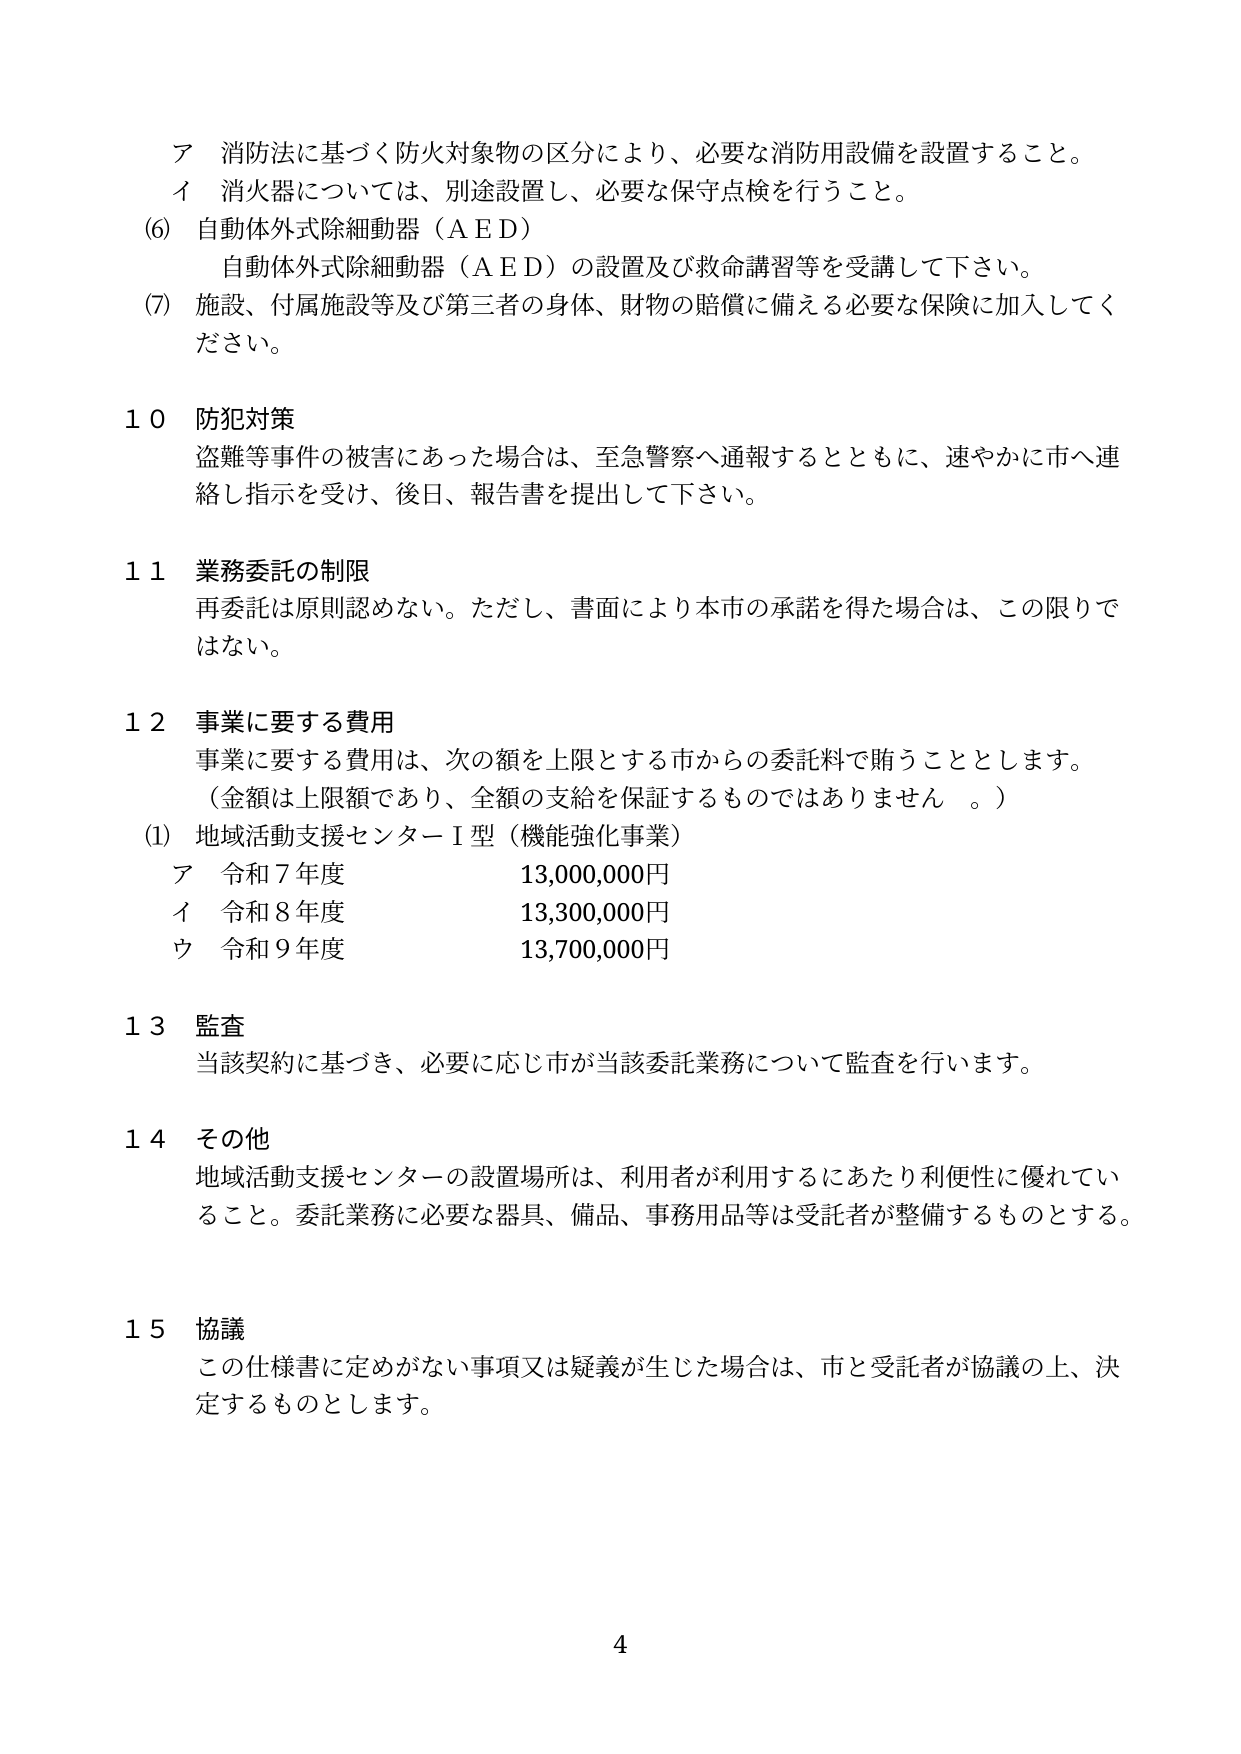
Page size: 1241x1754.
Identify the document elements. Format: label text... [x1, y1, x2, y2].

text この仕様書に定めがない事項又は疑義が生じた場合は、市と受託者が協議の上、決定するものとします。 [120, 1346, 1120, 1422]
text １２ 事業に要する費用 [120, 702, 1120, 740]
text ア 消防法に基づく防火対象物の区分により、必要な消防用設備を設置すること。 [120, 133, 1120, 171]
text １４ その他 [120, 1119, 1120, 1157]
text 盗難等事件の被害にあった場合は、至急警察へ通報するとともに、速やかに市へ連絡し指示を受け、後日、報告書を提出して下さい。 [120, 436, 1120, 512]
text 地域活動支援センターの設置場所は、利用者が利用するにあたり利便性に優れていること。委託業務に必要な器具、備品、事務用品等は受託者が整備するものとする。 [120, 1157, 1120, 1271]
text イ 令和８年度 13,300,000円 [120, 891, 1120, 929]
text １５ 協議 [120, 1308, 1120, 1346]
text 当該契約に基づき、必要に応じ市が当該委託業務について監査を行います。 [120, 1043, 1120, 1081]
text ア 令和７年度 13,000,000円 [120, 853, 1120, 891]
text 再委託は原則認めない。ただし、書面により本市の承諾を得た場合は、この限りではない。 [120, 588, 1120, 664]
text ⑴ 地域活動支援センターⅠ型（機能強化事業） [120, 816, 1120, 853]
text （金額は上限額であり、全額の支給を保証するものではありません。） [120, 778, 1120, 816]
text １１ 業務委託の制限 [120, 550, 1120, 588]
text ⑺ 施設、付属施設等及び第三者の身体、財物の賠償に備える必要な保険に加入してください。 [120, 285, 1120, 361]
text ⑹ 自動体外式除細動器（ＡＥＤ） [120, 209, 1120, 247]
text １０ 防犯対策 [120, 398, 1120, 436]
text 事業に要する費用は、次の額を上限とする市からの委託料で賄うこととします。 [120, 740, 1120, 778]
text イ 消火器については、別途設置し、必要な保守点検を行うこと。 [120, 171, 1120, 209]
text 自動体外式除細動器（ＡＥＤ）の設置及び救命講習等を受講して下さい。 [120, 247, 1120, 285]
text １３ 監査 [120, 1005, 1120, 1043]
text ウ 令和９年度 13,700,000円 [120, 929, 1120, 967]
